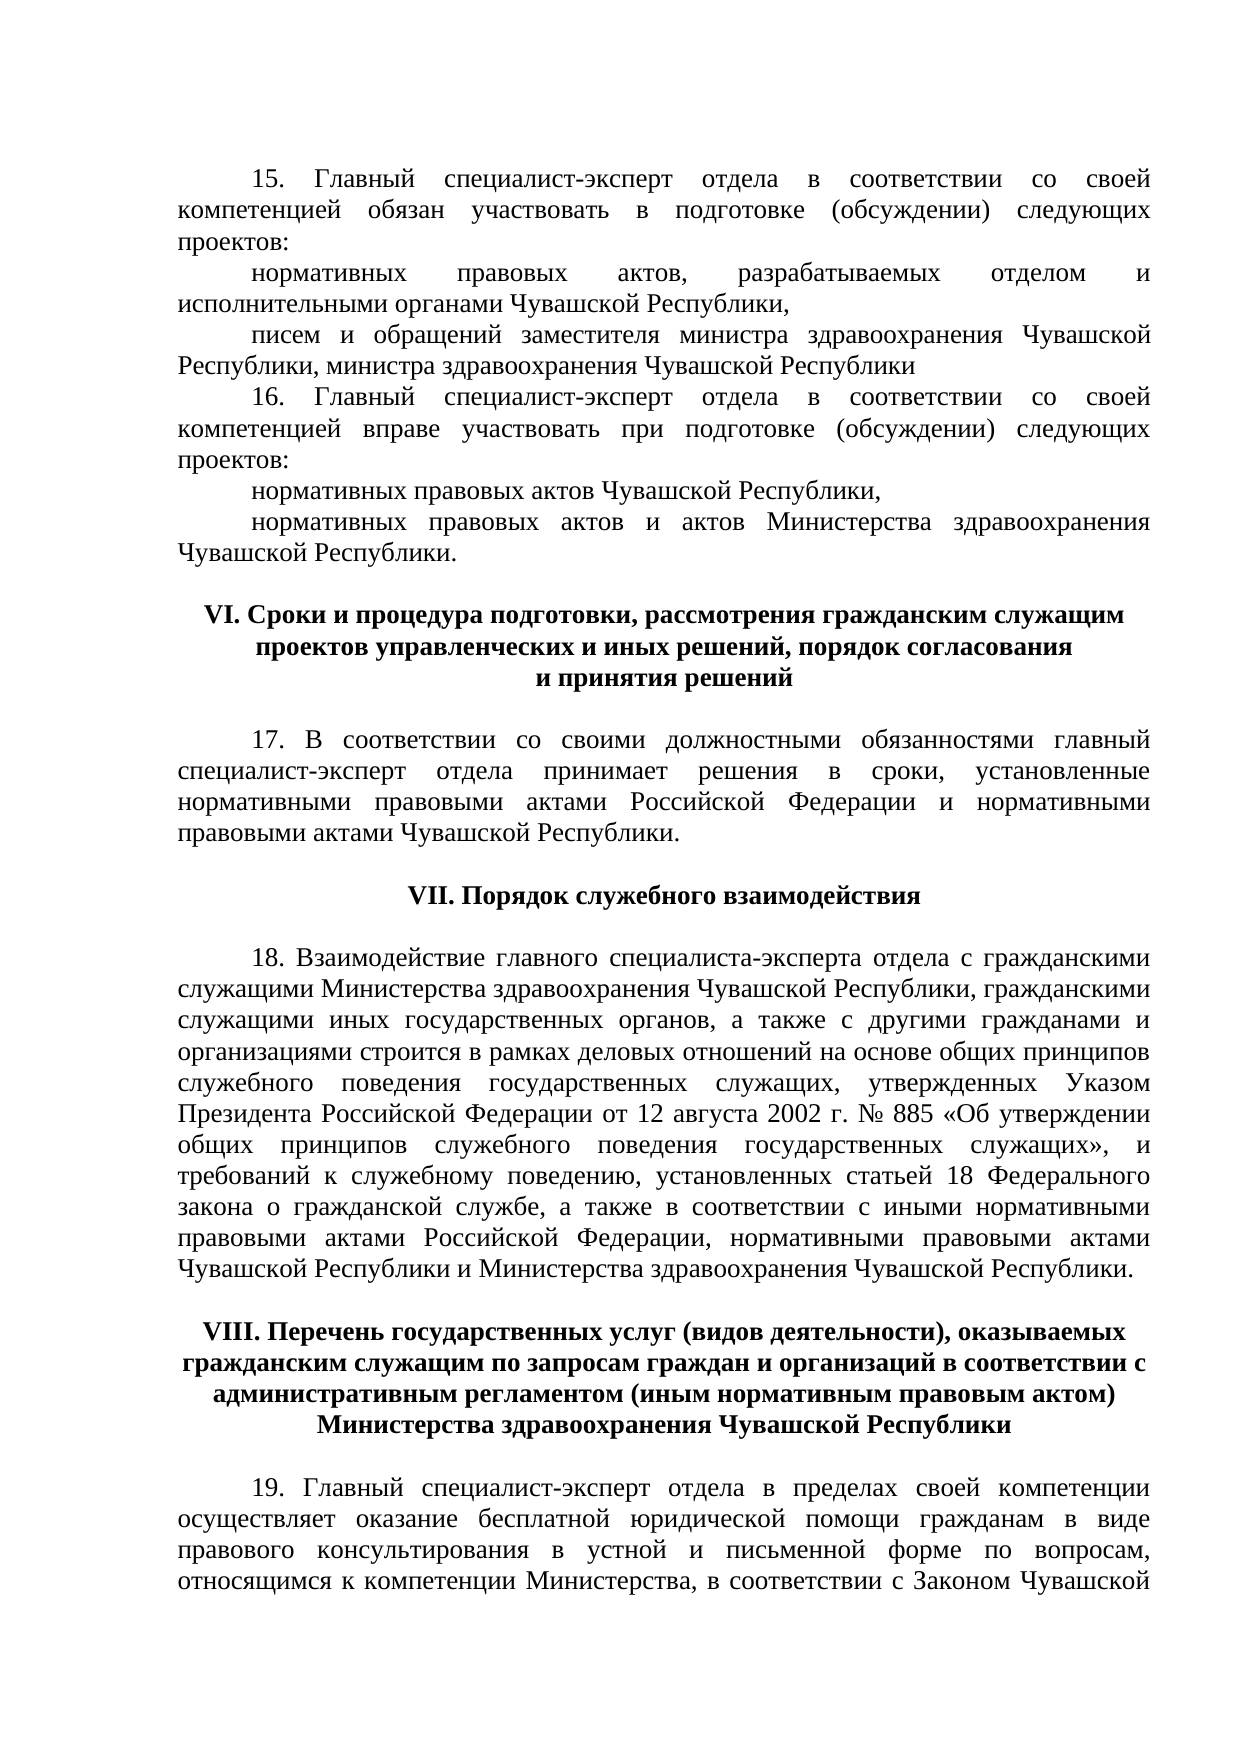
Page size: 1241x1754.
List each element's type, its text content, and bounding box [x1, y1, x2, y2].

text VII. Порядок служебного взаимодействия [177, 879, 1152, 910]
text нормативных правовых актов, разрабатываемых отделом и исполнительными органами Чувашской Республики, [177, 256, 1152, 318]
text и принятия решений [177, 661, 1152, 692]
text нормативных правовых актов Чувашской Республики, [177, 474, 1152, 505]
text 18. Взаимодействие главного специалиста-эксперта отдела с гражданскими служащими Министерства здравоохранения Чувашской Республики, гражданскими служащими иных государственных органов, а также с другими гражданами и организациями строится в рамках деловых отношений на основе общих принципов служебного поведения государственных служащих, утвержденных Указом Президента Российской Федерации от 12 августа 2002 г. № 885 «Об утверждении общих принципов служебного поведения государственных служащих», и требований к служебному поведению, установленных статьей 18 Федерального закона о гражданской службе, а также в соответствии с иными нормативными правовыми актами Российской Федерации, нормативными правовыми актами Чувашской Республики и Министерства здравоохранения Чувашской Республики. [177, 941, 1152, 1284]
text 15. Главный специалист-эксперт отдела в соответствии со своей компетенцией обязан участвовать в подготовке (обсуждении) следующих проектов: [177, 162, 1152, 256]
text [177, 1471, 1152, 1595]
text 17. В соответствии со своими должностными обязанностями главный специалист-эксперт отдела принимает решения в сроки, установленные нормативными правовыми актами Российской Федерации и нормативными правовыми актами Чувашской Республики. [177, 723, 1152, 848]
text нормативных правовых актов и актов Министерства здравоохранения Чувашской Республики. [177, 505, 1152, 567]
text писем и обращений заместителя министра здравоохранения Чувашской Республики, министра здравоохранения Чувашской Республики [177, 318, 1152, 381]
text 16. Главный специалист-эксперт отдела в соответствии со своей компетенцией вправе участвовать при подготовке (обсуждении) следующих проектов: [177, 381, 1152, 474]
text VI. Сроки и процедура подготовки, рассмотрения гражданским служащим проектов управленческих и иных решений, порядок согласования [177, 598, 1152, 661]
text VIII. Перечень государственных услуг (видов деятельности), оказываемых гражданским служащим по запросам граждан и организаций в соответствии с административным регламентом (иным нормативным правовым актом) Министерства здравоохранения Чувашской Республики [177, 1315, 1152, 1439]
